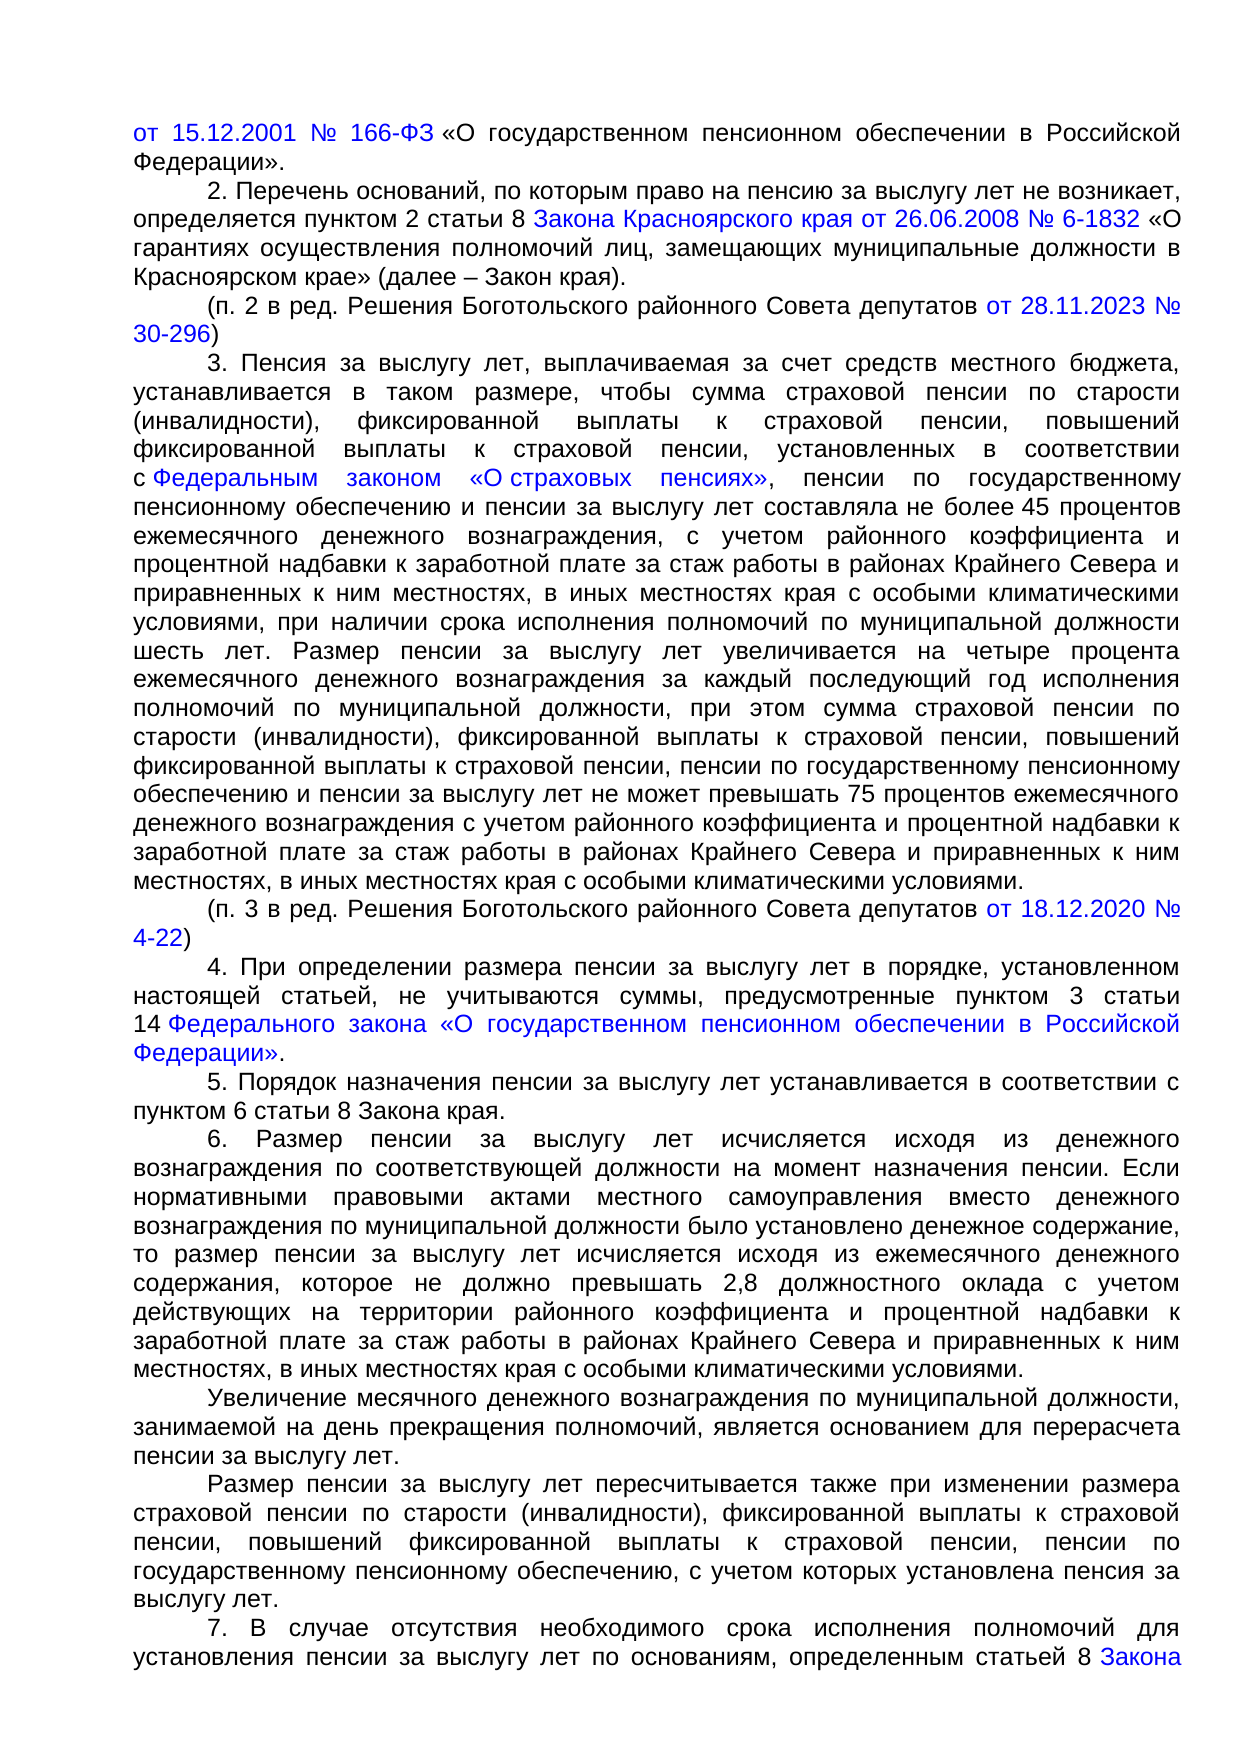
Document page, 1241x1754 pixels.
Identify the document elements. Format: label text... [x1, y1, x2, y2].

text (п. 2 в ред. Решения Боготольского районного Совета депутатов от 28.11.2023 № 30-296) [133, 291, 1181, 348]
text (п. 3 в ред. Решения Боготольского районного Совета депутатов от 18.12.2020 № 4-22) [133, 894, 1181, 952]
text 5. Порядок назначения пенсии за выслугу лет устанавливается в соответствии с пунктом 6 статьи 8 Закона края. [133, 1067, 1181, 1124]
text 6. Размер пенсии за выслугу лет исчисляется исходя из денежного вознаграждения по соответствующей должности на момент назначения пенсии. Если нормативными правовыми актами местного самоуправления вместо денежного вознаграждения по муниципальной должности было установлено денежное содержание, то размер пенсии за выслугу лет исчисляется исходя из ежемесячного денежного содержания, которое не должно превышать 2,8 должностного оклада с учетом действующих на территории районного коэффициента и процентной надбавки к заработной плате за стаж работы в районах Крайнего Севера и приравненных к ним местностях, в иных местностях края с особыми климатическими условиями. [133, 1124, 1181, 1383]
text 3. Пенсия за выслугу лет, выплачиваемая за счет средств местного бюджета, устанавливается в таком размере, чтобы сумма страховой пенсии по старости (инвалидности), фиксированной выплаты к страховой пенсии, повышений фиксированной выплаты к страховой пенсии, установленных в соответствии с Федеральным законом «О страховых пенсиях», пенсии по государственному пенсионному обеспечению и пенсии за выслугу лет составляла не более 45 процентов ежемесячного денежного вознаграждения, с учетом районного коэффициента и процентной надбавки к заработной плате за стаж работы в районах Крайнего Севера и приравненных к ним местностях, в иных местностях края с особыми климатическими условиями, при наличии срока исполнения полномочий по муниципальной должности шесть лет. Размер пенсии за выслугу лет увеличивается на четыре процента ежемесячного денежного вознаграждения за каждый последующий год исполнения полномочий по муниципальной должности, при этом сумма страховой пенсии по старости (инвалидности), фиксированной выплаты к страховой пенсии, повышений фиксированной выплаты к страховой пенсии, пенсии по государственному пенсионному обеспечению и пенсии за выслугу лет не может превышать 75 процентов ежемесячного денежного вознаграждения с учетом районного коэффициента и процентной надбавки к заработной плате за стаж работы в районах Крайнего Севера и приравненных к ним местностях, в иных местностях края с особыми климатическими условиями. [133, 348, 1181, 894]
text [133, 118, 1181, 176]
text 4. При определении размера пенсии за выслугу лет в порядке, установленном настоящей статьей, не учитываются суммы, предусмотренные пунктом 3 статьи 14 Федерального закона «О государственном пенсионном обеспечении в Российской Федерации». [133, 952, 1181, 1067]
text 2. Перечень оснований, по которым право на пенсию за выслугу лет не возникает, определяется пунктом 2 статьи 8 Закона Красноярского края от 26.06.2008 № 6-1832 «О гарантиях осуществления полномочий лиц, замещающих муниципальные должности в Красноярском крае» (далее – Закон края). [133, 176, 1181, 291]
text Увеличение месячного денежного вознаграждения по муниципальной должности, занимаемой на день прекращения полномочий, является основанием для перерасчета пенсии за выслугу лет. [133, 1383, 1181, 1469]
text Размер пенсии за выслугу лет пересчитывается также при изменении размера страховой пенсии по старости (инвалидности), фиксированной выплаты к страховой пенсии, повышений фиксированной выплаты к страховой пенсии, пенсии по государственному пенсионному обеспечению, с учетом которых установлена пенсия за выслугу лет. [133, 1469, 1181, 1613]
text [133, 1613, 1181, 1671]
